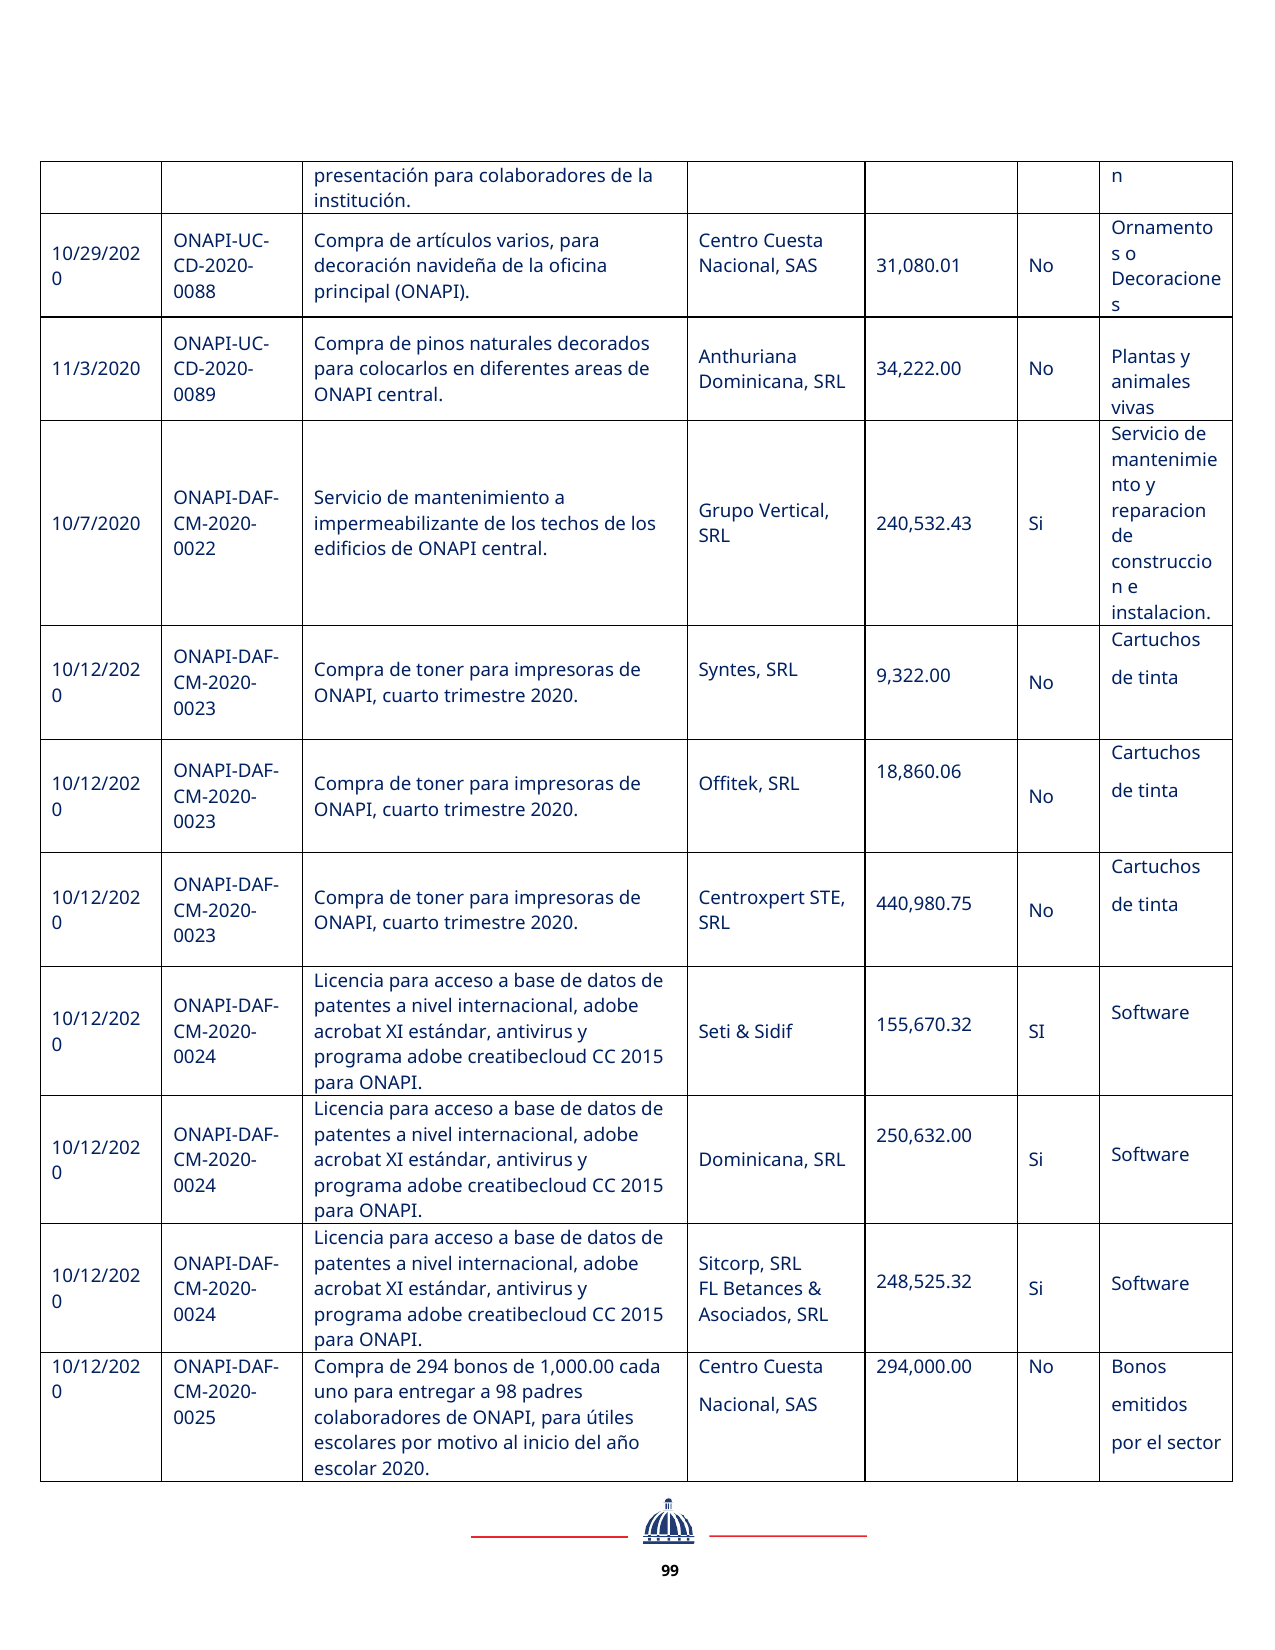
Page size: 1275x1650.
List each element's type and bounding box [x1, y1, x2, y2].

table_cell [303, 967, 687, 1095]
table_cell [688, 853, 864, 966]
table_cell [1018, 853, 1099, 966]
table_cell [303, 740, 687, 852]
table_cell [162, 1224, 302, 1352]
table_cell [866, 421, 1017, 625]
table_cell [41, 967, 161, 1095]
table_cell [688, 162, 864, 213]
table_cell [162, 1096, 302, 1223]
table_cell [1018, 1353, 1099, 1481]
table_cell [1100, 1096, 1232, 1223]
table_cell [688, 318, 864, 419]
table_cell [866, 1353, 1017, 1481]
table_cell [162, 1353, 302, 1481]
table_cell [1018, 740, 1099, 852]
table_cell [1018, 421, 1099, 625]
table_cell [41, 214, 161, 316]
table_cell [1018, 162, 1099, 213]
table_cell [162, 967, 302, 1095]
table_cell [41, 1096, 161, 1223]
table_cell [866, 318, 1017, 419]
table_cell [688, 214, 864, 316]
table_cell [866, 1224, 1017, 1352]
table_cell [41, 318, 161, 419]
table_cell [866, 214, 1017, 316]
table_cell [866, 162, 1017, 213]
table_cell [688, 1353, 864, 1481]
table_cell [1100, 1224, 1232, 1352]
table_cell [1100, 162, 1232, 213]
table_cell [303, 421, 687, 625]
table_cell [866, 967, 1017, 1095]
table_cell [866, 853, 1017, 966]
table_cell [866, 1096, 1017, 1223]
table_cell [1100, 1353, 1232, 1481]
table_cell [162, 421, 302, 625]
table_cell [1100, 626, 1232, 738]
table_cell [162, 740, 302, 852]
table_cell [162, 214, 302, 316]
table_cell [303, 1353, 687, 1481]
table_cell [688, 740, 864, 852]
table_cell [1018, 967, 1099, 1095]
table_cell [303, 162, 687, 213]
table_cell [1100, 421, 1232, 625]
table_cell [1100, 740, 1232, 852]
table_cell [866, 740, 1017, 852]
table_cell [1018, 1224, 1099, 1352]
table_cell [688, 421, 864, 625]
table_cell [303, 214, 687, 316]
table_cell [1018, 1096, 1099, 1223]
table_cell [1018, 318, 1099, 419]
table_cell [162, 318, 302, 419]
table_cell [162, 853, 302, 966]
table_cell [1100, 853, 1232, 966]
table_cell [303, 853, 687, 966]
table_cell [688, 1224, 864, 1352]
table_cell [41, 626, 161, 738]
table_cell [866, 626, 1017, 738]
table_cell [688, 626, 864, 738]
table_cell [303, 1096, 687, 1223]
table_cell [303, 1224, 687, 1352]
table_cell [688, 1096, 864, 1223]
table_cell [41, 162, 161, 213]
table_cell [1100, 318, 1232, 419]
picture [663, 1495, 693, 1535]
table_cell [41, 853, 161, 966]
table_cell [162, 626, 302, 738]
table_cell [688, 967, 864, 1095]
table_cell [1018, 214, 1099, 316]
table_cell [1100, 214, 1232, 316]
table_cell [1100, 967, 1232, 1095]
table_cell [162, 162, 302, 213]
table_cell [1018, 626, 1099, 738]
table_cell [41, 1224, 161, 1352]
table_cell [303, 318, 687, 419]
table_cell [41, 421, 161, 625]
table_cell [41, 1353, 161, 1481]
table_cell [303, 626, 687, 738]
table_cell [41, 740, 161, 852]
